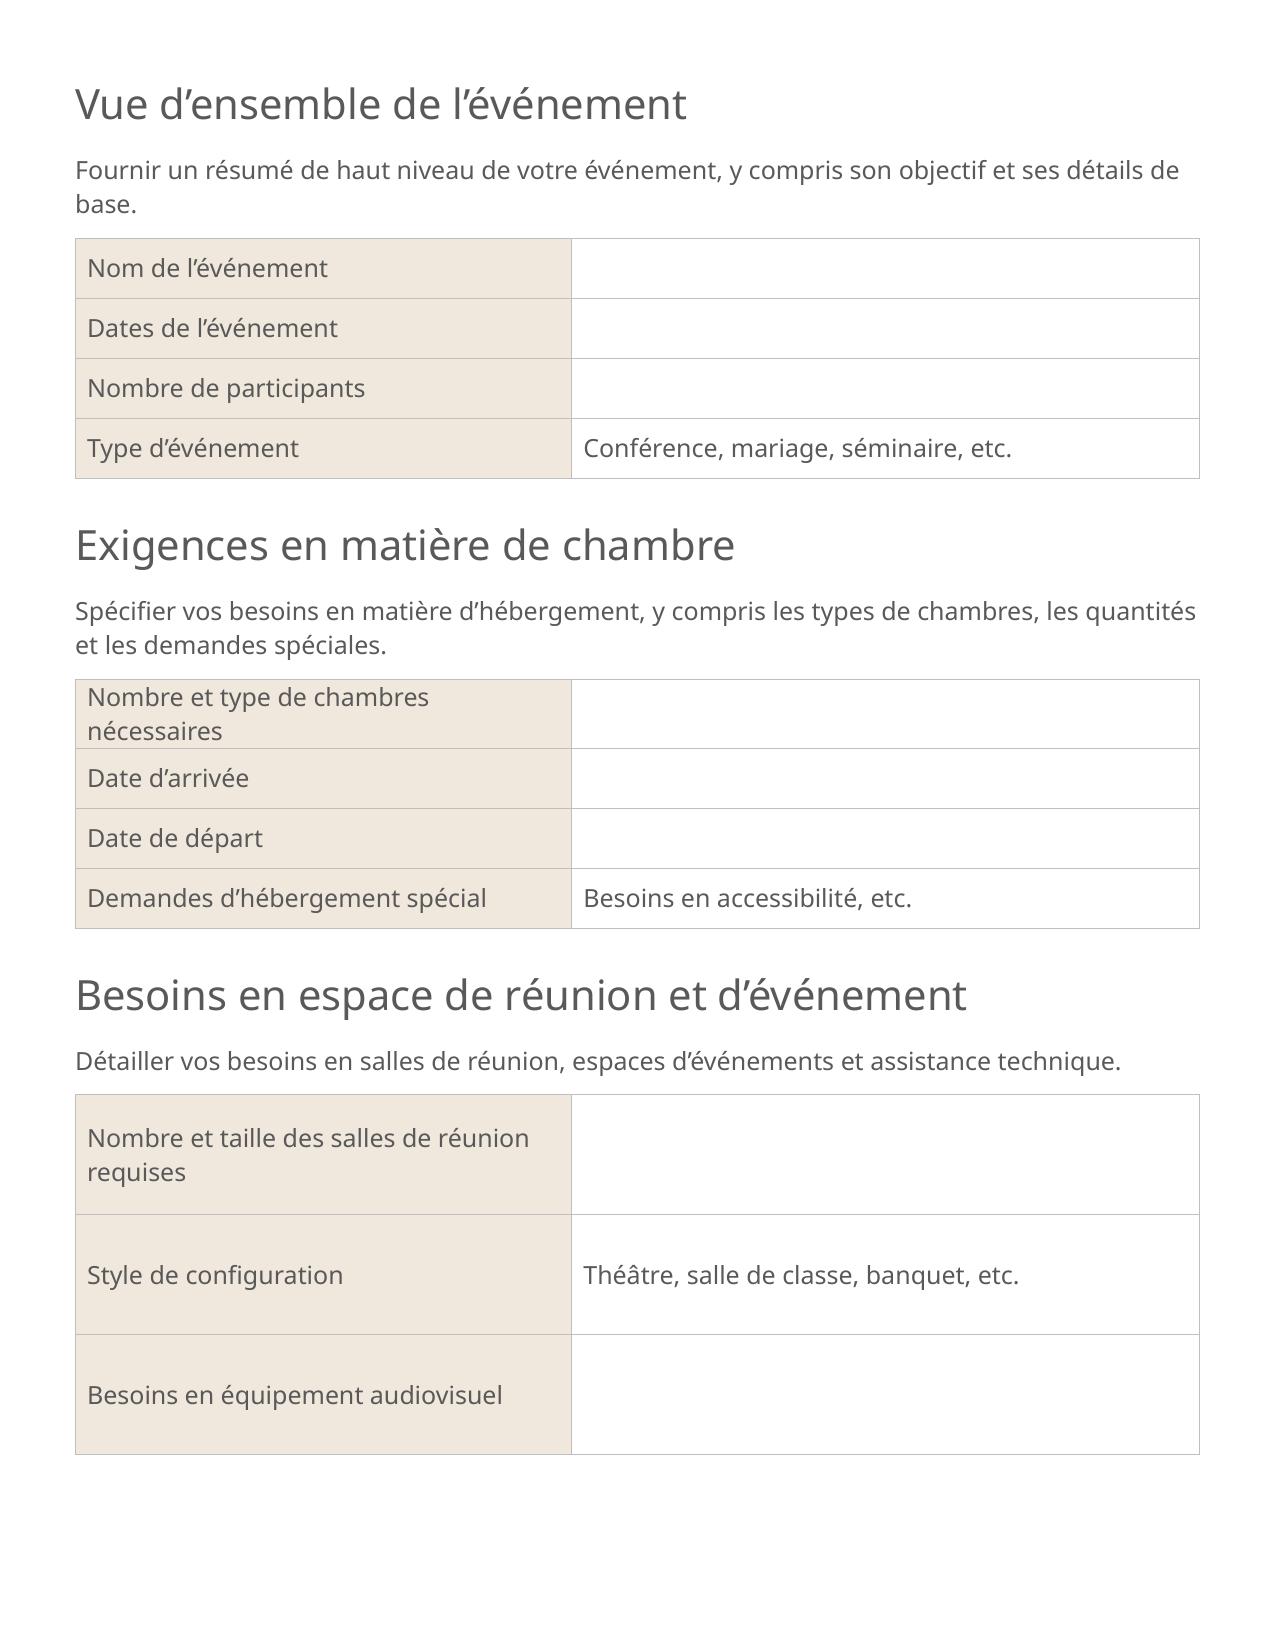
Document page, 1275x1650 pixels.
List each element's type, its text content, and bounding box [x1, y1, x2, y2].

table_cell Type d’événement [76, 419, 571, 478]
table_header [572, 1095, 1199, 1214]
table_header Nombre et taille des salles de réunion requises [76, 1095, 571, 1214]
table_cell [572, 299, 1199, 358]
table_cell [572, 809, 1199, 868]
table_cell Demandes d’hébergement spécial [76, 869, 571, 928]
table_cell Date d’arrivée [76, 749, 571, 808]
table_cell [572, 359, 1199, 418]
table_cell [572, 749, 1199, 808]
table_header Nombre et type de chambres nécessaires [76, 680, 571, 748]
table_cell [572, 1335, 1199, 1454]
text Spécifier vos besoins en matière d’hébergement, y compris les types de chambres, les quantités et les demandes spéciales. [75, 594, 1200, 662]
table_cell Besoins en accessibilité, etc. [572, 869, 1199, 928]
text Vue d’ensemble de l’événement [75, 75, 1200, 132]
table_cell Date de départ [76, 809, 571, 868]
text Exigences en matière de chambre [75, 516, 1200, 572]
text Fournir un résumé de haut niveau de votre événement, y compris son objectif et ses détails de base. [75, 153, 1200, 221]
table_cell Nombre de participants [76, 359, 571, 418]
table_header [572, 680, 1199, 748]
table_header Nom de l’événement [76, 239, 571, 298]
text Besoins en espace de réunion et d’événement [75, 966, 1200, 1022]
table_cell Dates de l’événement [76, 299, 571, 358]
table_cell Besoins en équipement audiovisuel [76, 1335, 571, 1454]
text Détailler vos besoins en salles de réunion, espaces d’événements et assistance technique. [75, 1043, 1200, 1078]
table_header [572, 239, 1199, 298]
table_cell Théâtre, salle de classe, banquet, etc. [572, 1215, 1199, 1334]
table_cell Conférence, mariage, séminaire, etc. [572, 419, 1199, 478]
table_cell Style de configuration [76, 1215, 571, 1334]
